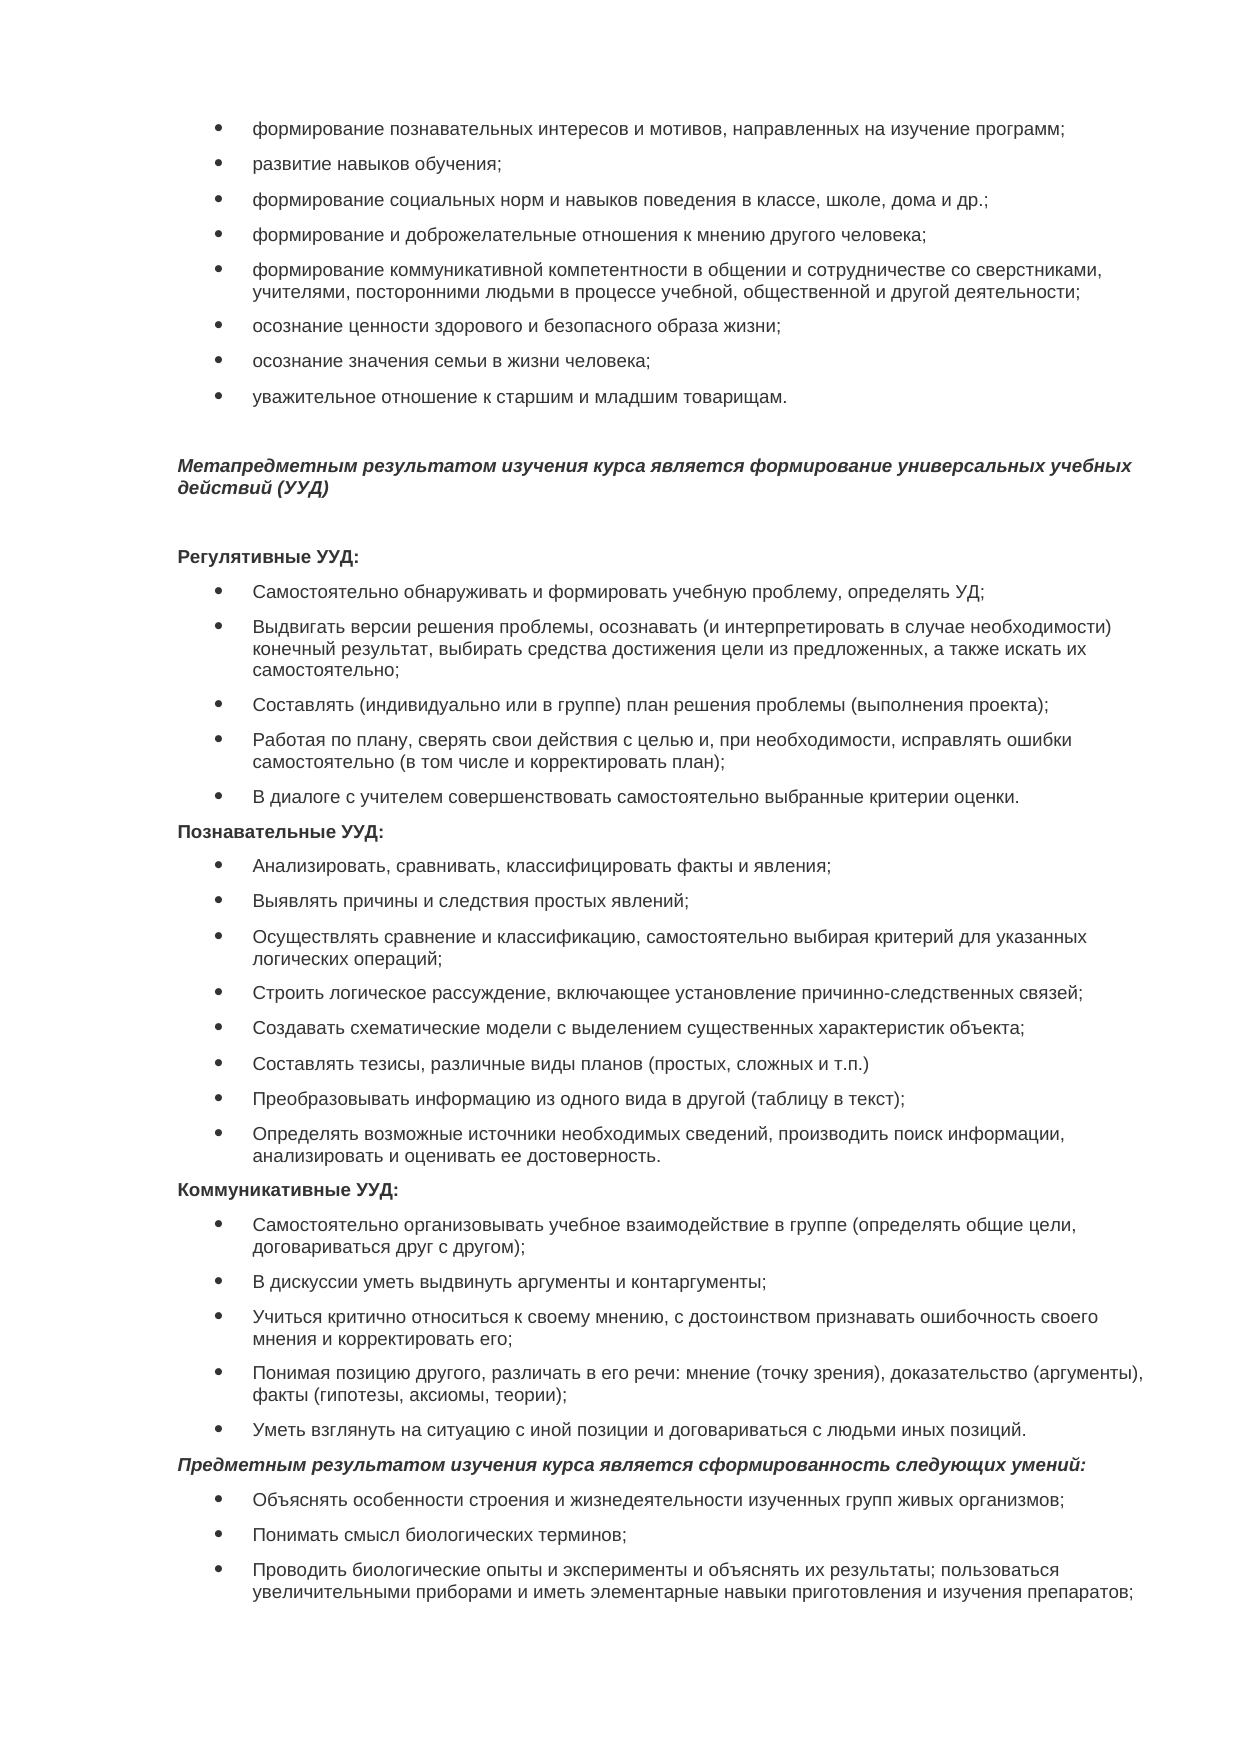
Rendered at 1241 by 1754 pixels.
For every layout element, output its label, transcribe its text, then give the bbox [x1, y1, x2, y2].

list Объяснять особенности строения и жизнедеятельности изученных групп живых организмов; [215, 1488, 1152, 1511]
text Предметным результатом изучения курса является сформированность следующих умений: [177, 1454, 1152, 1476]
list осознание значения семьи в жизни человека; [215, 350, 1152, 372]
list формирование познавательных интересов и мотивов, направленных на изучение программ; [215, 118, 1152, 140]
list Определять возможные источники необходимых сведений, производить поиск информации, анализировать и оценивать ее достоверность. [215, 1122, 1152, 1166]
list Самостоятельно обнаруживать и формировать учебную проблему, определять УД; [215, 580, 1152, 602]
list В диалоге с учителем совершенствовать самостоятельно выбранные критерии оценки. [215, 786, 1152, 808]
list Проводить биологические опыты и эксперименты и объяснять их результаты; пользоваться увеличительными приборами и иметь элементарные навыки приготовления и изучения препаратов; [215, 1559, 1152, 1602]
list Анализировать, сравнивать, классифицировать факты и явления; [215, 855, 1152, 877]
list формирование и доброжелательные отношения к мнению другого человека; [215, 223, 1152, 246]
list формирование социальных норм и навыков поведения в классе, школе, дома и др.; [215, 188, 1152, 210]
list Самостоятельно организовывать учебное взаимодействие в группе (определять общие цели, договариваться друг с другом); [215, 1214, 1152, 1257]
list Учиться критично относиться к своему мнению, с достоинством признавать ошибочность своего мнения и корректировать его; [215, 1306, 1152, 1349]
list Уметь взглянуть на ситуацию с иной позиции и договариваться с людьми иных позиций. [215, 1419, 1152, 1441]
text Метапредметным результатом изучения курса является формирование универсальных учебных действий (УУД) [177, 455, 1152, 498]
text Регулятивные УУД: [177, 546, 1152, 567]
list Выдвигать версии решения проблемы, осознавать (и интерпретировать в случае необходимости) конечный результат, выбирать средства достижения цели из предложенных, а также искать их самостоятельно; [215, 616, 1152, 681]
list В дискуссии уметь выдвинуть аргументы и контаргументы; [215, 1270, 1152, 1292]
list осознание ценности здорового и безопасного образа жизни; [215, 315, 1152, 337]
list формирование коммуникативной компетентности в общении и сотрудничестве со сверстниками, учителями, посторонними людьми в процессе учебной, общественной и другой деятельности; [215, 258, 1152, 302]
list Понимая позицию другого, различать в его речи: мнение (точку зрения), доказательство (аргументы), факты (гипотезы, аксиомы, теории); [215, 1362, 1152, 1406]
list Понимать смысл биологических терминов; [215, 1524, 1152, 1546]
list развитие навыков обучения; [215, 153, 1152, 175]
list Работая по плану, сверять свои действия с целью и, при необходимости, исправлять ошибки самостоятельно (в том числе и корректировать план); [215, 729, 1152, 772]
list Преобразовывать информацию из одного вида в другой (таблицу в текст); [215, 1087, 1152, 1109]
list Выявлять причины и следствия простых явлений; [215, 890, 1152, 912]
list уважительное отношение к старшим и младшим товарищам. [215, 385, 1152, 407]
list Составлять (индивидуально или в группе) план решения проблемы (выполнения проекта); [215, 694, 1152, 716]
list Строить логическое рассуждение, включающее установление причинно-следственных связей; [215, 982, 1152, 1004]
list Составлять тезисы, различные виды планов (простых, сложных и т.п.) [215, 1052, 1152, 1074]
text Коммуникативные УУД: [177, 1179, 1152, 1201]
list Создавать схематические модели с выделением существенных характеристик объекта; [215, 1017, 1152, 1039]
list Осуществлять сравнение и классификацию, самостоятельно выбирая критерий для указанных логических операций; [215, 925, 1152, 969]
text Познавательные УУД: [177, 821, 1152, 842]
